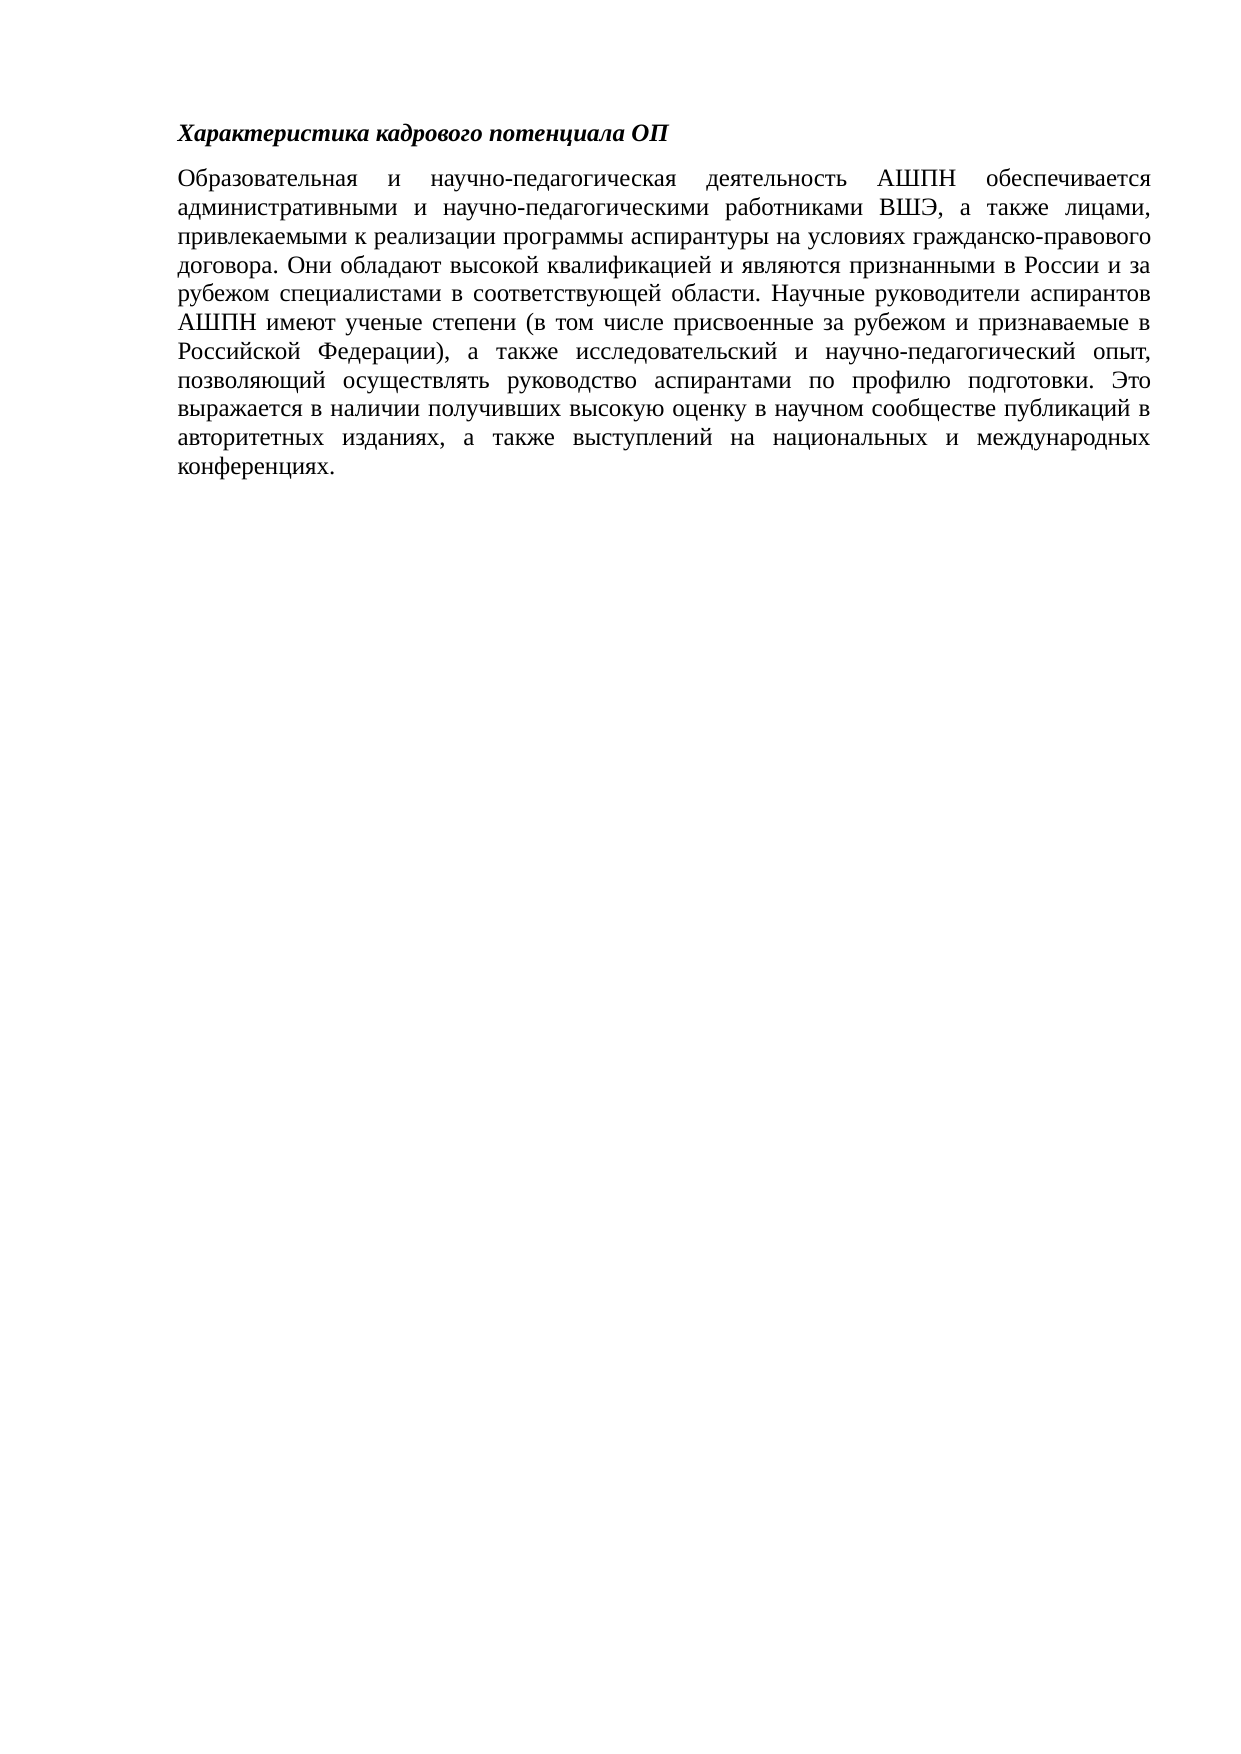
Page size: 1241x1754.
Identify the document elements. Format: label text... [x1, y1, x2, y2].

text Характеристика кадрового потенциала ОП [177, 118, 1152, 147]
text Образовательная и научно-педагогическая деятельность АШПН обеспечивается административными и научно-педагогическими работниками ВШЭ, а также лицами, привлекаемыми к реализации программы аспирантуры на условиях гражданско-правового договора. Они обладают высокой квалификацией и являются признанными в России и за рубежом специалистами в соответствующей области. Научные руководители аспирантов АШПН имеют ученые степени (в том числе присвоенные за рубежом и признаваемые в Российской Федерации), а также исследовательский и научно-педагогический опыт, позволяющий осуществлять руководство аспирантами по профилю подготовки. Это выражается в наличии получивших высокую оценку в научном сообществе публикаций в авторитетных изданиях, а также выступлений на национальных и международных конференциях. [177, 163, 1152, 480]
